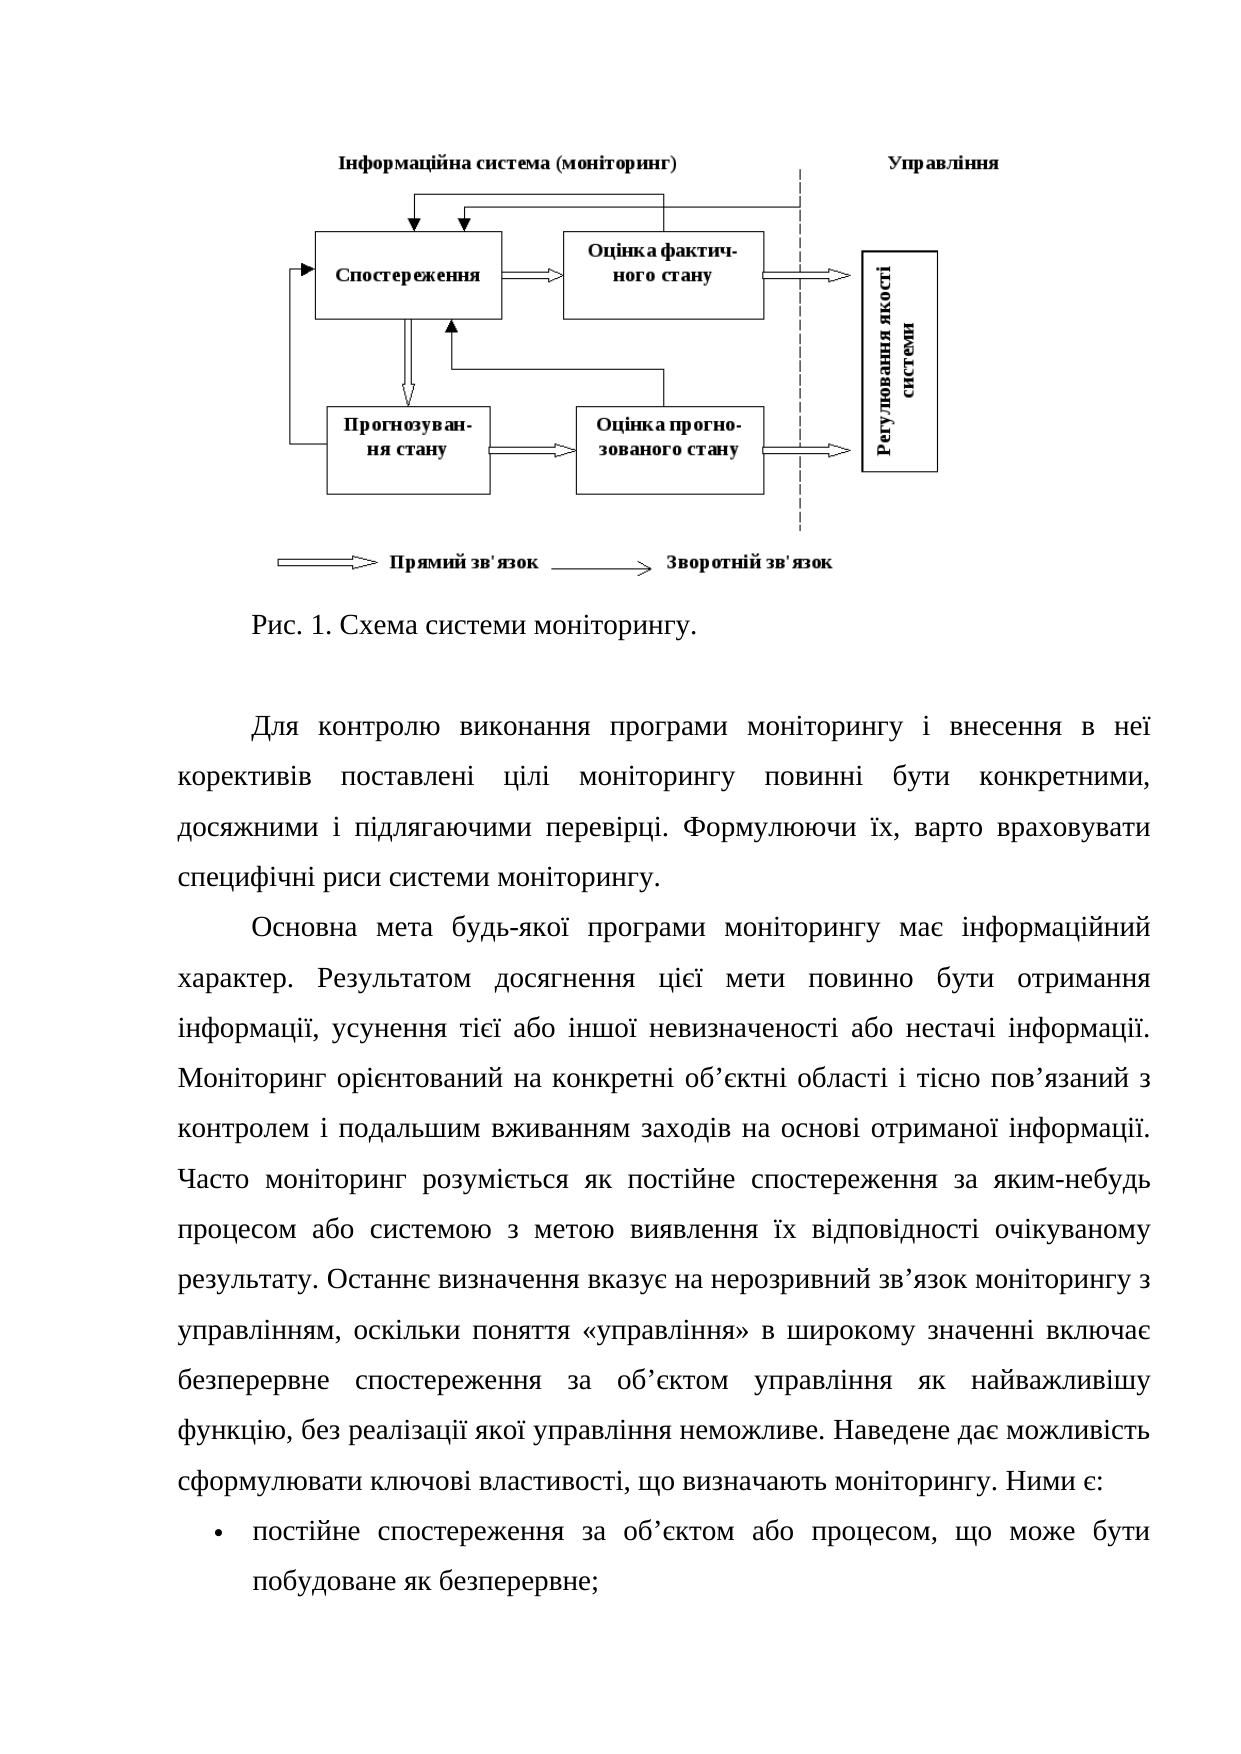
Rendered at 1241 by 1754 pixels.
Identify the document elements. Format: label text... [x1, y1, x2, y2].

text Рис. 1. Схема системи моніторингу. [177, 607, 1152, 641]
list постійне спостереження за об’єктом або процесом, що може бути побудоване як безперервне; [215, 1513, 1152, 1597]
text Основна мета будь-якої програми моніторингу має інформаційний характер. Результатом досягнення цієї мети повинно бути отримання інформації, усунення тієї або іншої невизначеності або нестачі інформації. Моніторинг орієнтований на конкретні об’єктні області і тісно пов’язаний з контролем і подальшим вживанням заходів на основі отриманої інформації. Часто моніторинг розуміється як постійне спостереження за яким-небудь процесом або системою з метою виявлення їх відповідності очікуваному результату. Останнє визначення вказує на нерозривний зв’язок моніторингу з управлінням, оскільки поняття «управління» в широкому значенні включає безперервне спостереження за об’єктом управління як найважливішу функцію, без реалізації якої управління неможливе. Наведене дає можливість сформулювати ключові властивості, що визначають моніторингу. Ними є: [177, 909, 1152, 1496]
text Для контролю виконання програми моніторингу і внесення в неї корективів поставлені цілі моніторингу повинні бути конкретними, досяжними і підлягаючими перевірці. Формулюючи їх, варто враховувати специфічні риси системи моніторингу. [177, 708, 1152, 893]
picture [251, 118, 1084, 594]
